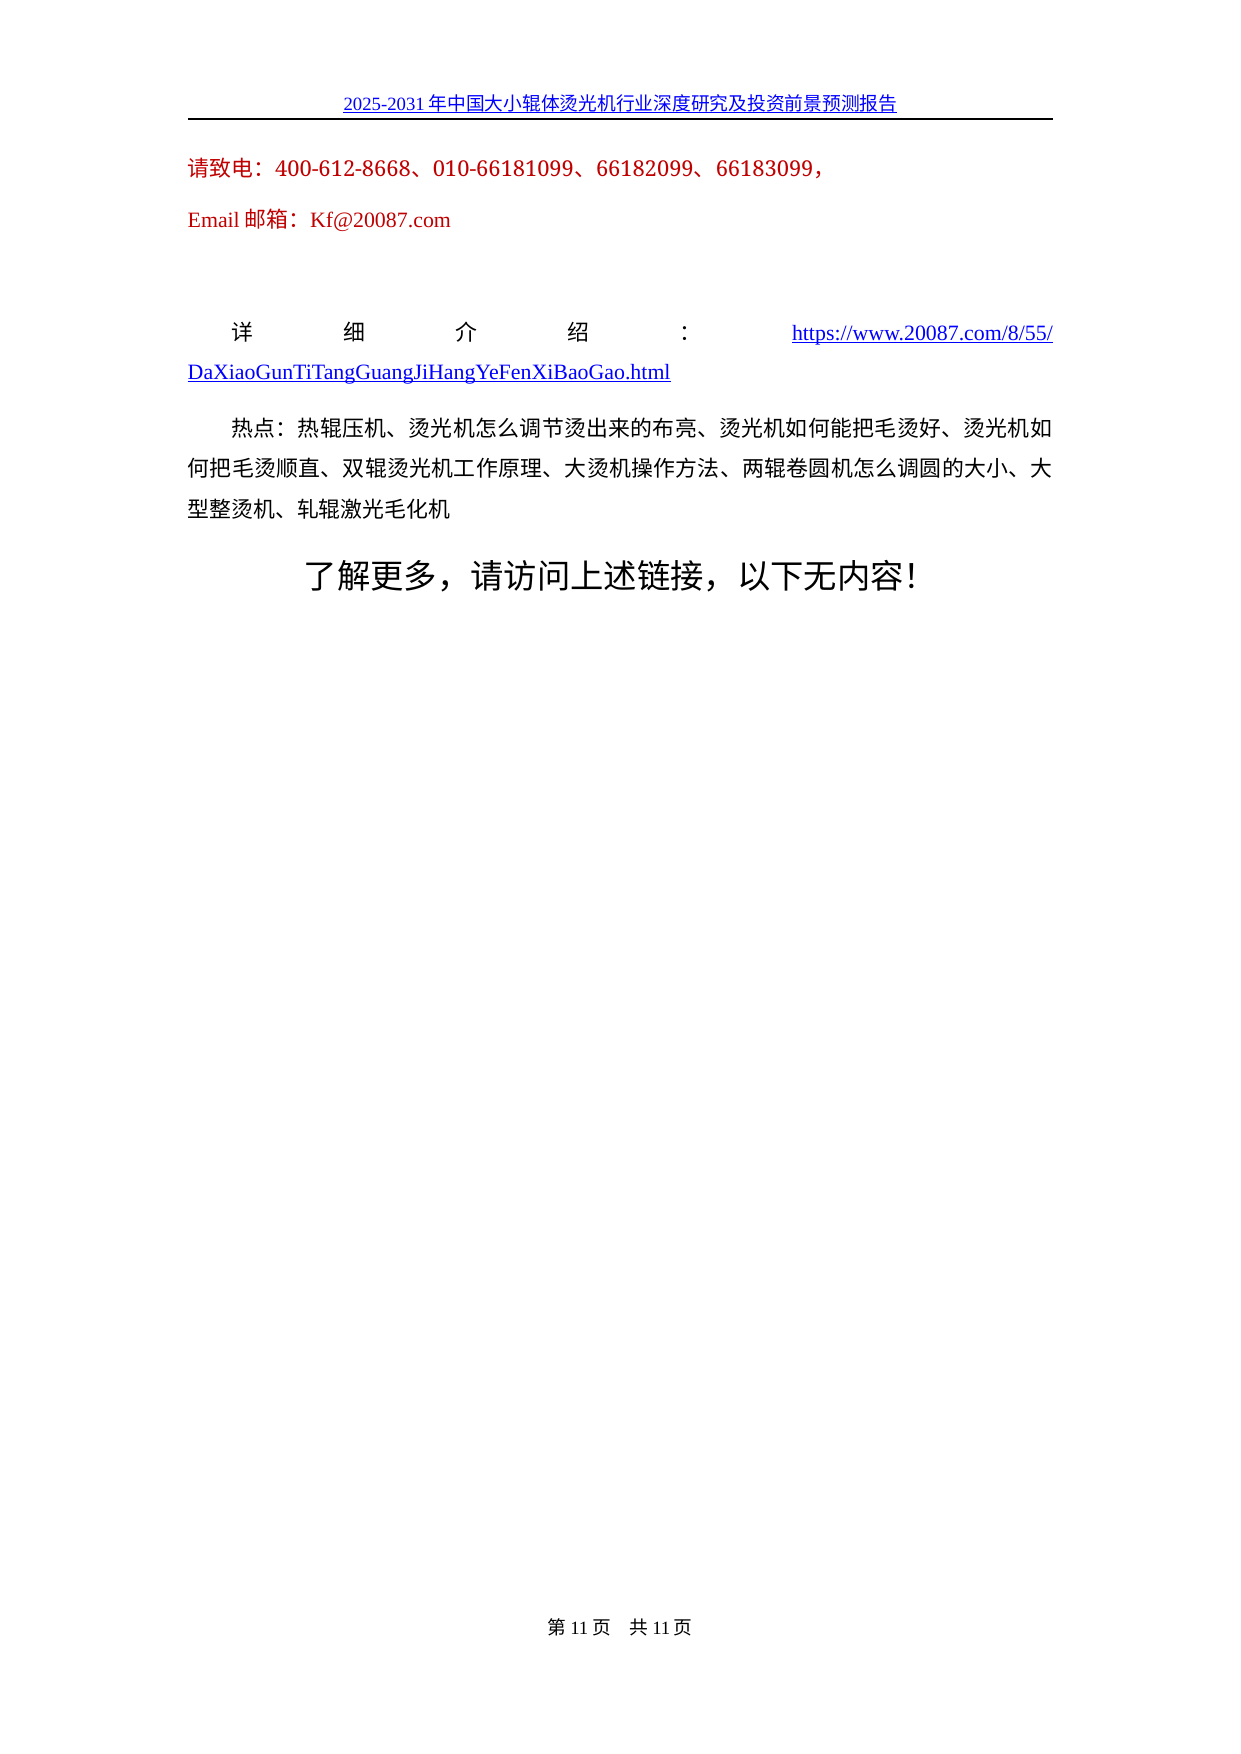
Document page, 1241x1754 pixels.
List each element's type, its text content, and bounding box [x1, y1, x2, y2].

text 详细介绍：https://www.20087.com/8/55/DaXiaoGunTiTangGuangJiHangYeFenXiBaoGao.html [187, 315, 1053, 388]
text 热点：热辊压机、烫光机怎么调节烫出来的布亮、烫光机如何能把毛烫好、烫光机如何把毛烫顺直、双辊烫光机工作原理、大烫机操作方法、两辊卷圆机怎么调圆的大小、大型整烫机、轧辊激光毛化机 [187, 410, 1053, 524]
text 请致电：400-612-8668、010-66181099、66182099、66183099， [187, 150, 1053, 183]
title 了解更多，请访问上述链接，以下无内容！ [187, 542, 1053, 607]
text Email邮箱：Kf@20087.com [187, 202, 1053, 234]
